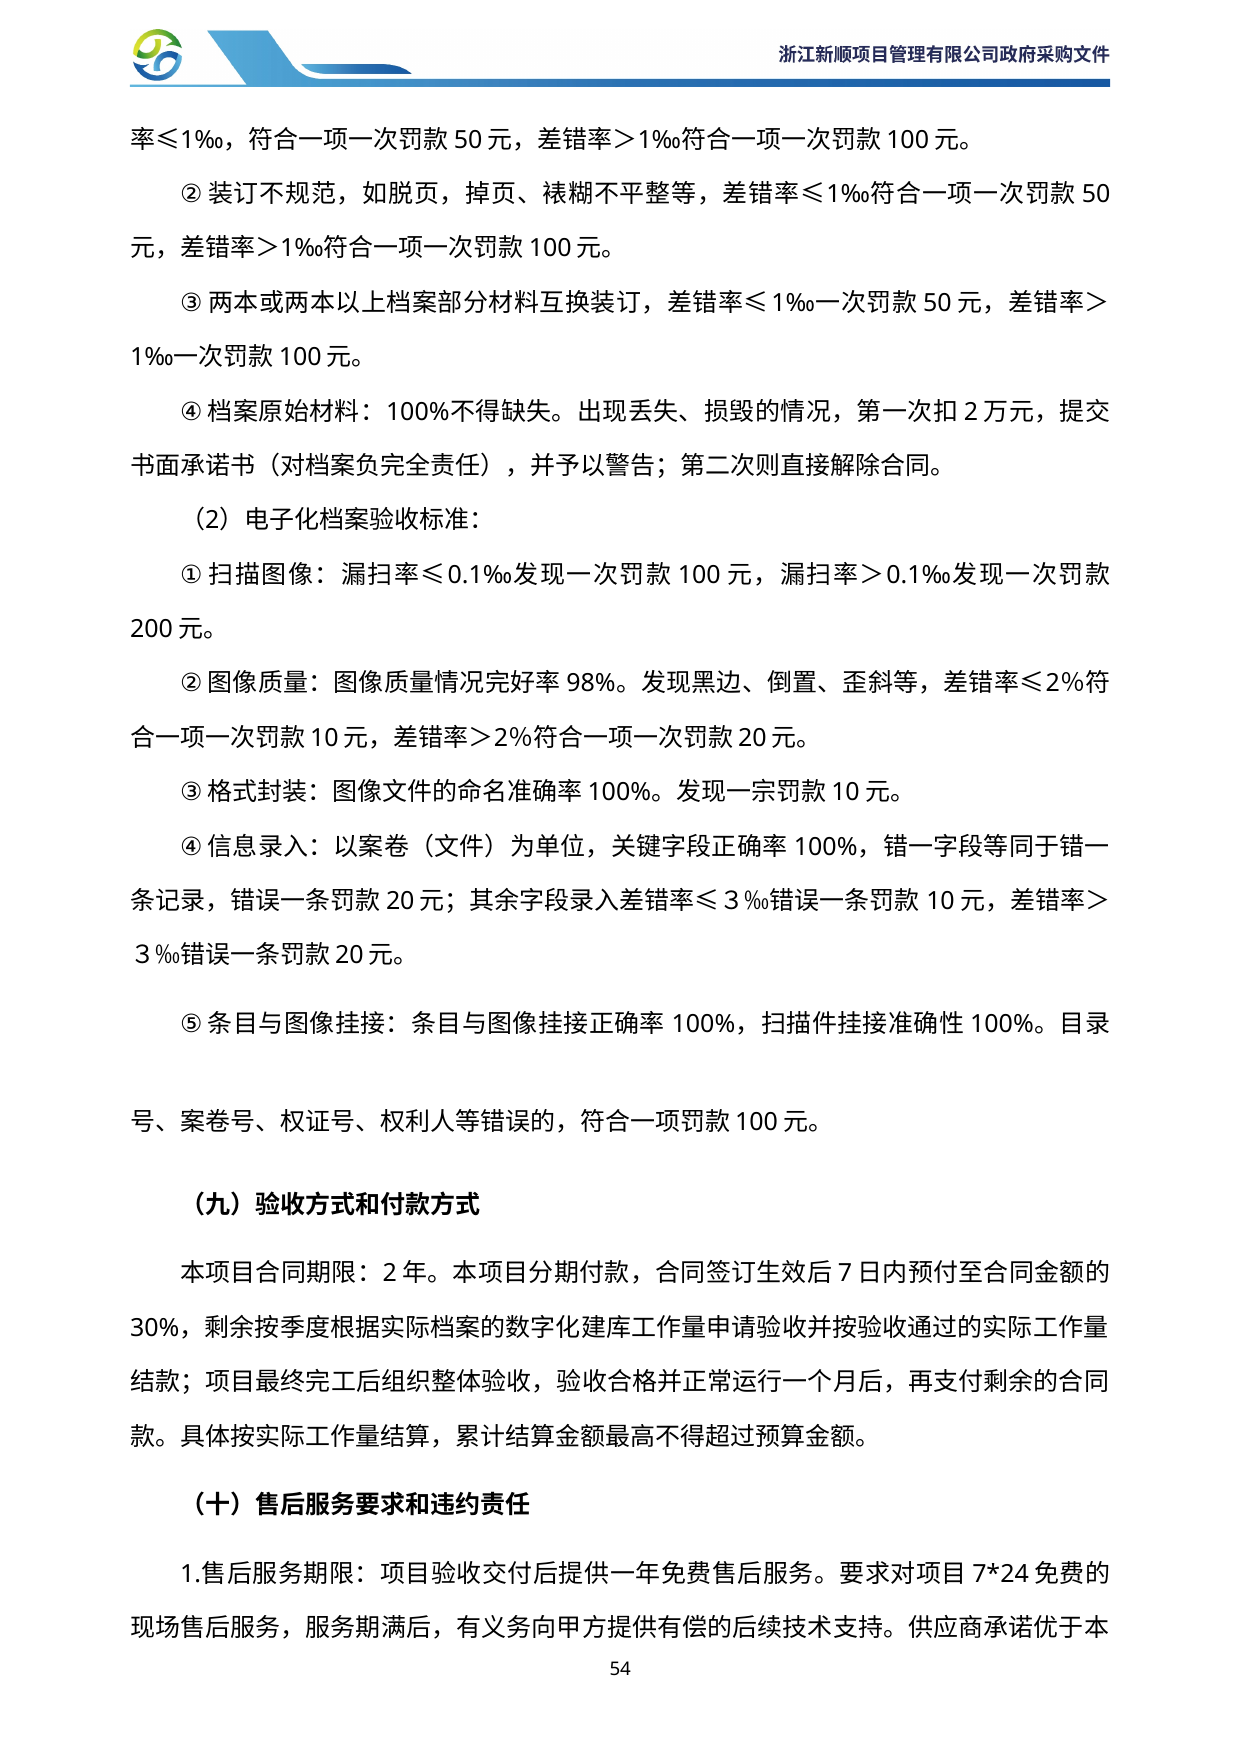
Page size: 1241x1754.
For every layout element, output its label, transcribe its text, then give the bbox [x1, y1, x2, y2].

text ②图像质量：图像质量情况完好率98%。发现黑边、倒置、歪斜等，差错率≤2％符合一项一次罚款10元，差错率＞2％符合一项一次罚款20元。 [130, 663, 1110, 753]
text （十）售后服务要求和违约责任 [130, 1470, 1110, 1535]
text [130, 119, 1110, 155]
text ⑤条目与图像挂接：条目与图像挂接正确率100%，扫描件挂接准确性100%。目录号、案卷号、权证号、权利人等错误的，符合一项罚款100元。 [130, 989, 1110, 1152]
text ④信息录入：以案卷（文件）为单位，关键字段正确率100%，错一字段等同于错一条记录，错误一条罚款20元；其余字段录入差错率≤３‰错误一条罚款10元，差错率＞３‰错误一条罚款20元。 [130, 826, 1110, 971]
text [130, 1553, 1110, 1644]
text ③格式封装：图像文件的命名准确率100%。发现一宗罚款10元。 [130, 772, 1110, 808]
text （九）验收方式和付款方式 [130, 1170, 1110, 1235]
picture [129, 29, 1111, 87]
text （2）电子化档案验收标准： [130, 500, 1110, 536]
text ②装订不规范，如脱页，掉页、裱糊不平整等，差错率≤1‰符合一项一次罚款50元，差错率＞1‰符合一项一次罚款100元。 [130, 173, 1110, 264]
text 本项目合同期限：2年。本项目分期付款，合同签订生效后7日内预付至合同金额的30%，剩余按季度根据实际档案的数字化建库工作量申请验收并按验收通过的实际工作量结款；项目最终完工后组织整体验收，验收合格并正常运行一个月后，再支付剩余的合同款。具体按实际工作量结算，累计结算金额最高不得超过预算金额。 [130, 1253, 1110, 1452]
text ④档案原始材料：100%不得缺失。出现丢失、损毁的情况，第一次扣2万元，提交书面承诺书（对档案负完全责任），并予以警告；第二次则直接解除合同。 [130, 391, 1110, 482]
text ①扫描图像：漏扫率≤0.1‰发现一次罚款100元，漏扫率＞0.1‰发现一次罚款200元。 [130, 554, 1110, 645]
text ③两本或两本以上档案部分材料互换装订，差错率≤1‰一次罚款50元，差错率＞1‰一次罚款100元。 [130, 282, 1110, 373]
